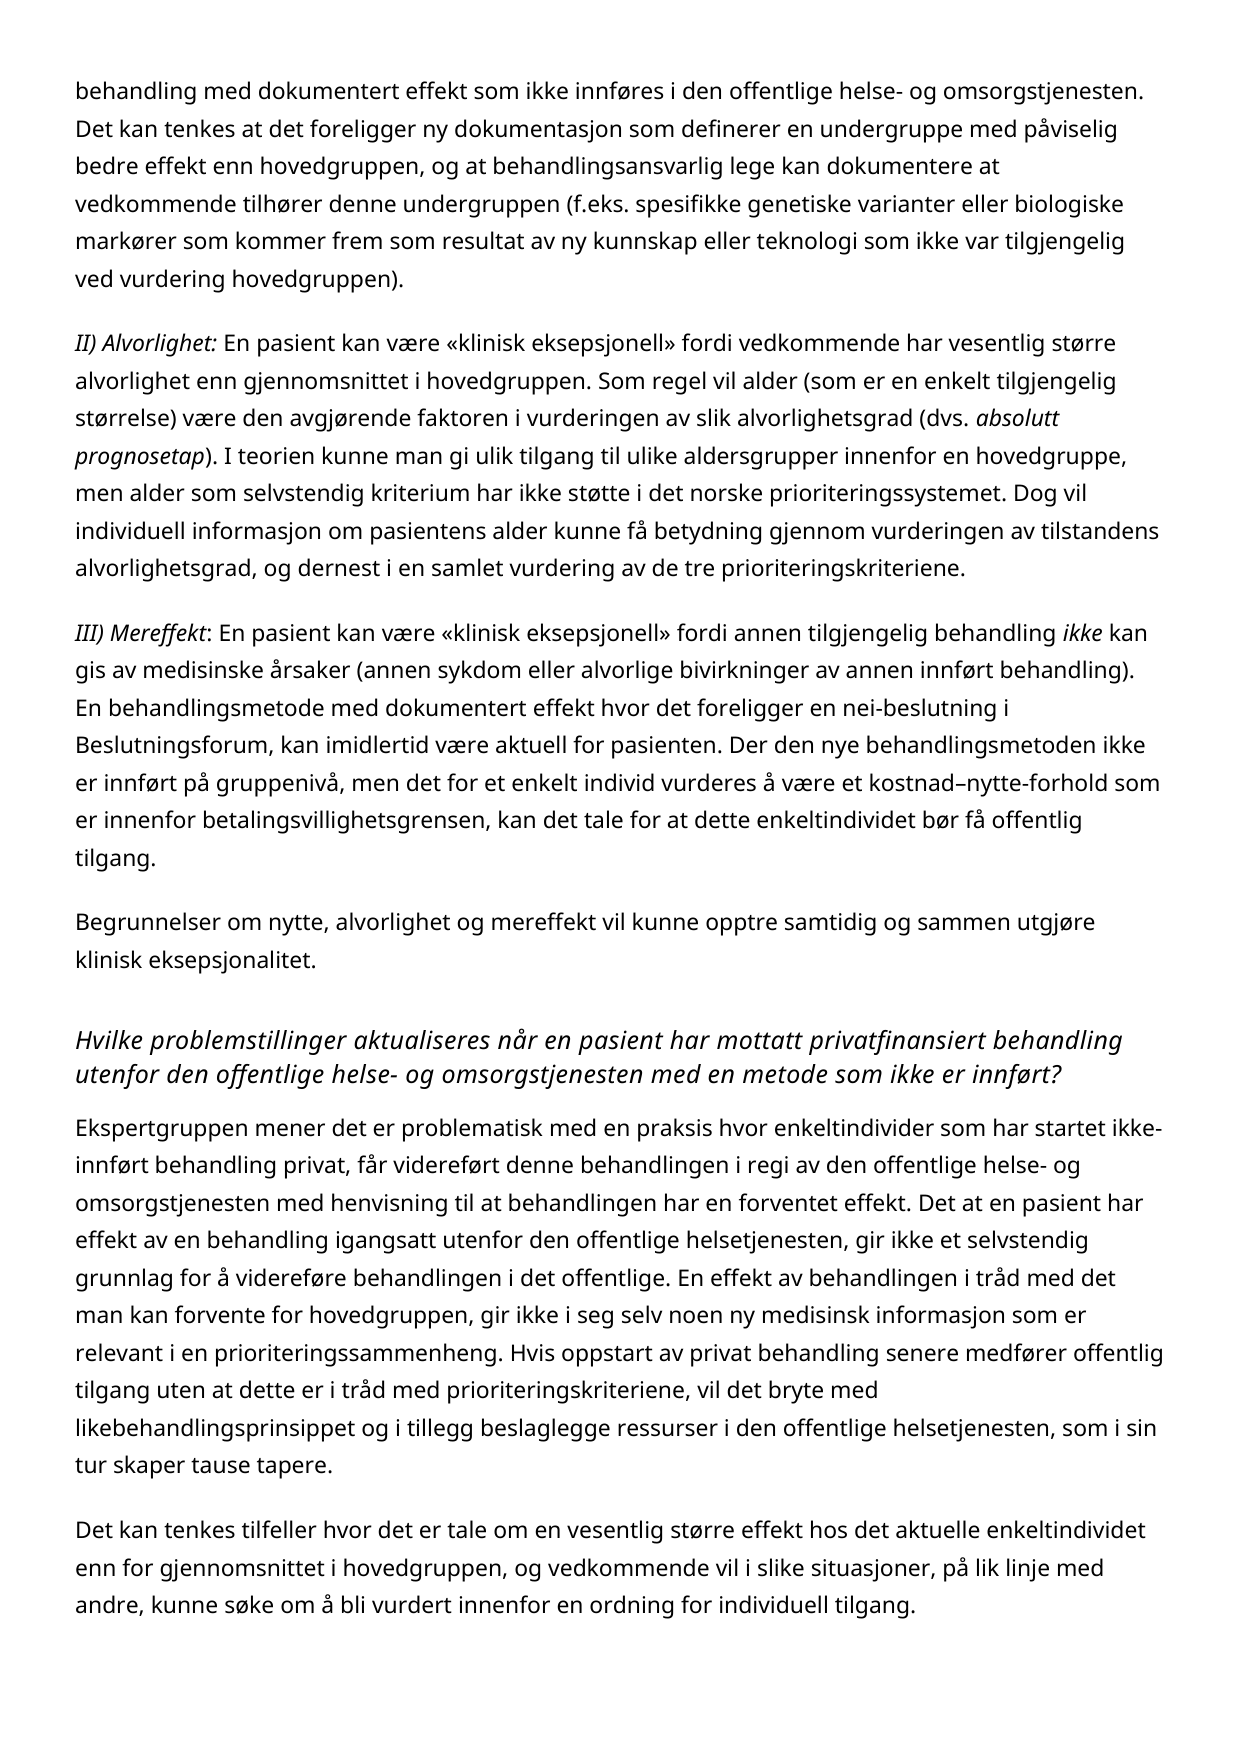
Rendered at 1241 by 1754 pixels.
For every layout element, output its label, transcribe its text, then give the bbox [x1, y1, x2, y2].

text Det kan tenkes tilfeller hvor det er tale om en vesentlig større effekt hos det aktuelle enkeltindividet enn for gjennomsnittet i hovedgruppen, og vedkommende vil i slike situasjoner, på lik linje med andre, kunne søke om å bli vurdert innenfor en ordning for individuell tilgang. [75, 1514, 1165, 1620]
text Begrunnelser om nytte, alvorlighet og mereffekt vil kunne opptre samtidig og sammen utgjøre klinisk eksepsjonalitet. [75, 906, 1165, 975]
text Ekspertgruppen mener det er problematisk med en praksis hvor enkeltindivider som har startet ikke-innført behandling privat, får videreført denne behandlingen i regi av den offentlige helse- og omsorgstjenesten med henvisning til at behandlingen har en forventet effekt. Det at en pasient har effekt av en behandling igangsatt utenfor den offentlige helsetjenesten, gir ikke et selvstendig grunnlag for å videreføre behandlingen i det offentlige. En effekt av behandlingen i tråd med det man kan forvente for hovedgruppen, gir ikke i seg selv noen ny medisinsk informasjon som er relevant i en prioriteringssammenheng. Hvis oppstart av privat behandling senere medfører offentlig tilgang uten at dette er i tråd med prioriteringskriteriene, vil det bryte med likebehandlingsprinsippet og i tillegg beslaglegge ressurser i den offentlige helsetjenesten, som i sin tur skaper tause tapere. [75, 1112, 1165, 1481]
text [75, 75, 1165, 294]
text II) Alvorlighet: En pasient kan være «klinisk eksepsjonell» fordi vedkommende har vesentlig større alvorlighet enn gjennomsnittet i hovedgruppen. Som regel vil alder (som er en enkelt tilgjengelig størrelse) være den avgjørende faktoren i vurderingen av slik alvorlighetsgrad (dvs. absolutt prognosetap). I teorien kunne man gi ulik tilgang til ulike aldersgrupper innenfor en hovedgruppe, men alder som selvstendig kriterium har ikke støtte i det norske prioriteringssystemet. Dog vil individuell informasjon om pasientens alder kunne få betydning gjennom vurderingen av tilstandens alvorlighetsgrad, og dernest i en samlet vurdering av de tre prioriteringskriteriene. [75, 327, 1165, 583]
text III) Mereffekt: En pasient kan være «klinisk eksepsjonell» fordi annen tilgjengelig behandling ikke kan gis av medisinske årsaker (annen sykdom eller alvorlige bivirkninger av annen innført behandling). En behandlingsmetode med dokumentert effekt hvor det foreligger en nei-beslutning i Beslutningsforum, kan imidlertid være aktuell for pasienten. Der den nye behandlingsmetoden ikke er innført på gruppenivå, men det for et enkelt individ vurderes å være et kostnad–nytte-forhold som er innenfor betalingsvillighetsgrensen, kan det tale for at dette enkeltindividet bør få offentlig tilgang. [75, 617, 1165, 873]
text Hvilke problemstillinger aktualiseres når en pasient har mottatt privatfinansiert behandling utenfor den offentlige helse- og omsorgstjenesten med en metode som ikke er innført? [75, 1023, 1165, 1091]
